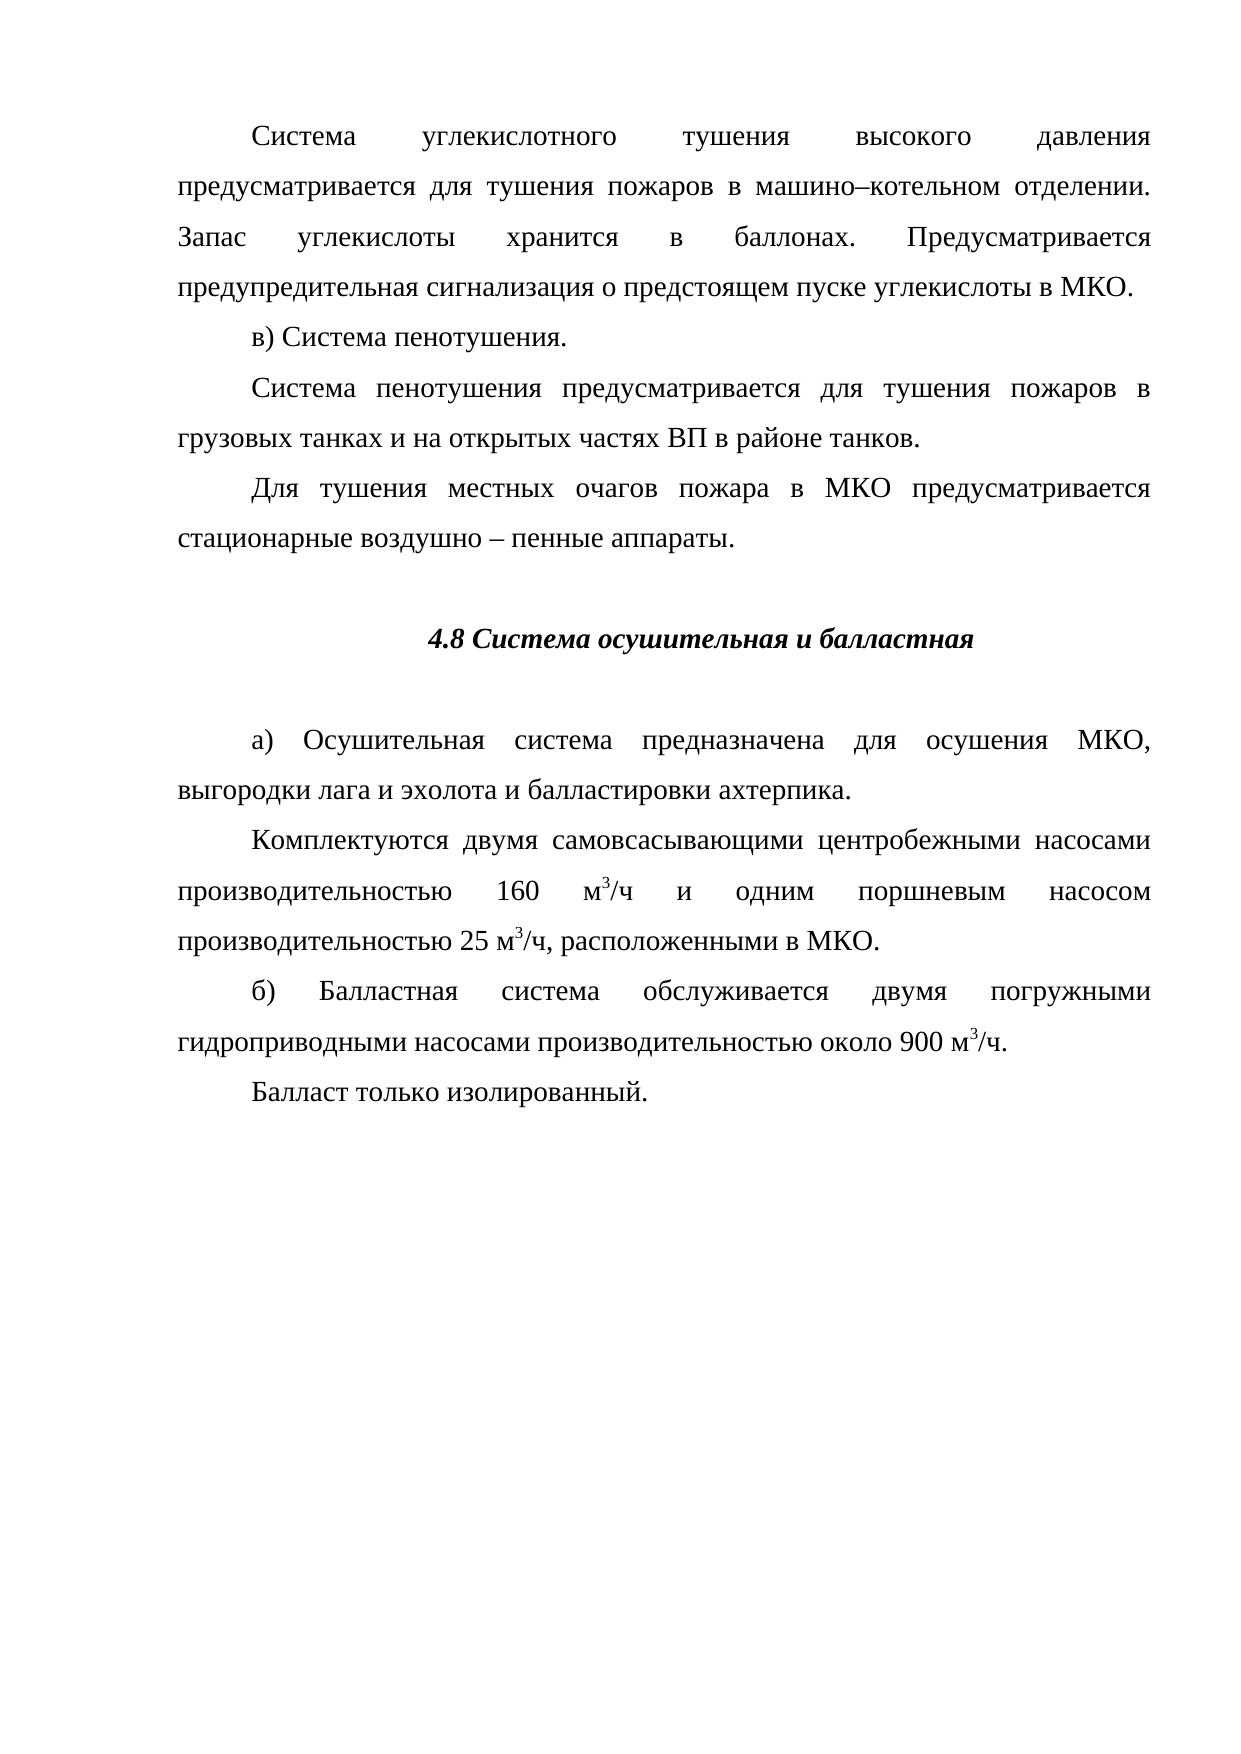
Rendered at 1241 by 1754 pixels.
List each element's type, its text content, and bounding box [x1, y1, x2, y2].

text Система пенотушения предусматривается для тушения пожаров в грузовых танках и на открытых частях ВП в районе танков. [177, 370, 1152, 453]
text Балласт только изолированный. [177, 1074, 1152, 1108]
text б) Балластная система обслуживается двумя погружными гидроприводными насосами производительностью около 900 м3/ч. [177, 973, 1152, 1057]
text а) Осушительная система предназначена для осушения МКО, выгородки лага и эхолота и балластировки ахтерпика. [177, 722, 1152, 806]
text 4.8 Система осушительная и балластная [177, 621, 1152, 655]
text в) Система пенотушения. [177, 319, 1152, 353]
text Для тушения местных очагов пожара в МКО предусматривается стационарные воздушно – пенные аппараты. [177, 470, 1152, 554]
text Система углекислотного тушения высокого давления предусматривается для тушения пожаров в машино–котельном отделении. Запас углекислоты хранится в баллонах. Предусматривается предупредительная сигнализация о предстоящем пуске углекислоты в МКО. [177, 118, 1152, 303]
text Комплектуются двумя самовсасывающими центробежными насосами производительностью 160 м3/ч и одним поршневым насосом производительностью 25 м3/ч, расположенными в МКО. [177, 822, 1152, 957]
